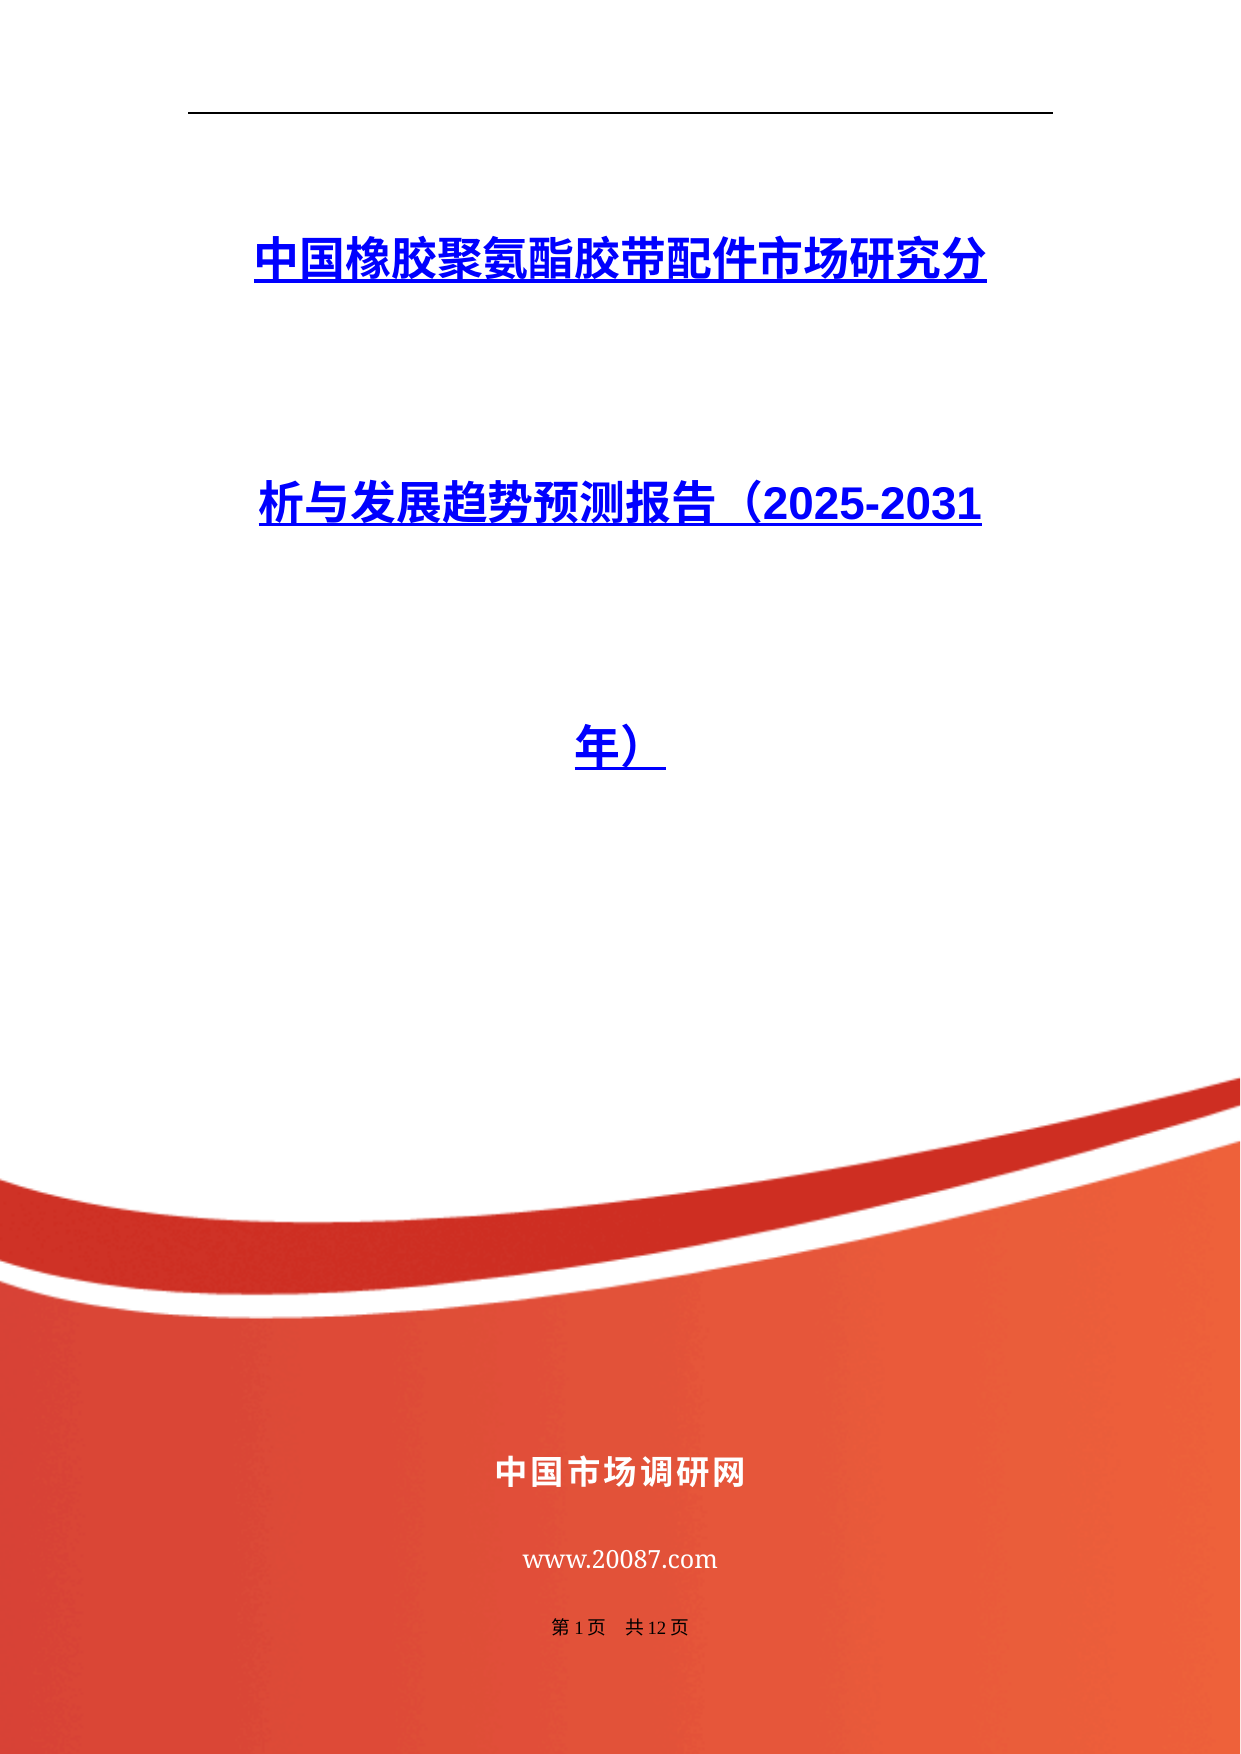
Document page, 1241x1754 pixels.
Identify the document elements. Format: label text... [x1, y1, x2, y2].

picture [0, 1006, 1241, 1754]
table_header 中国橡胶聚氨酯胶带配件市场研究分析与发展趋势预测报告（2025-2031年） [188, 207, 1053, 871]
subtitle 中国市场调研网 [187, 1437, 1053, 1502]
text www.20087.com [187, 1526, 1053, 1591]
